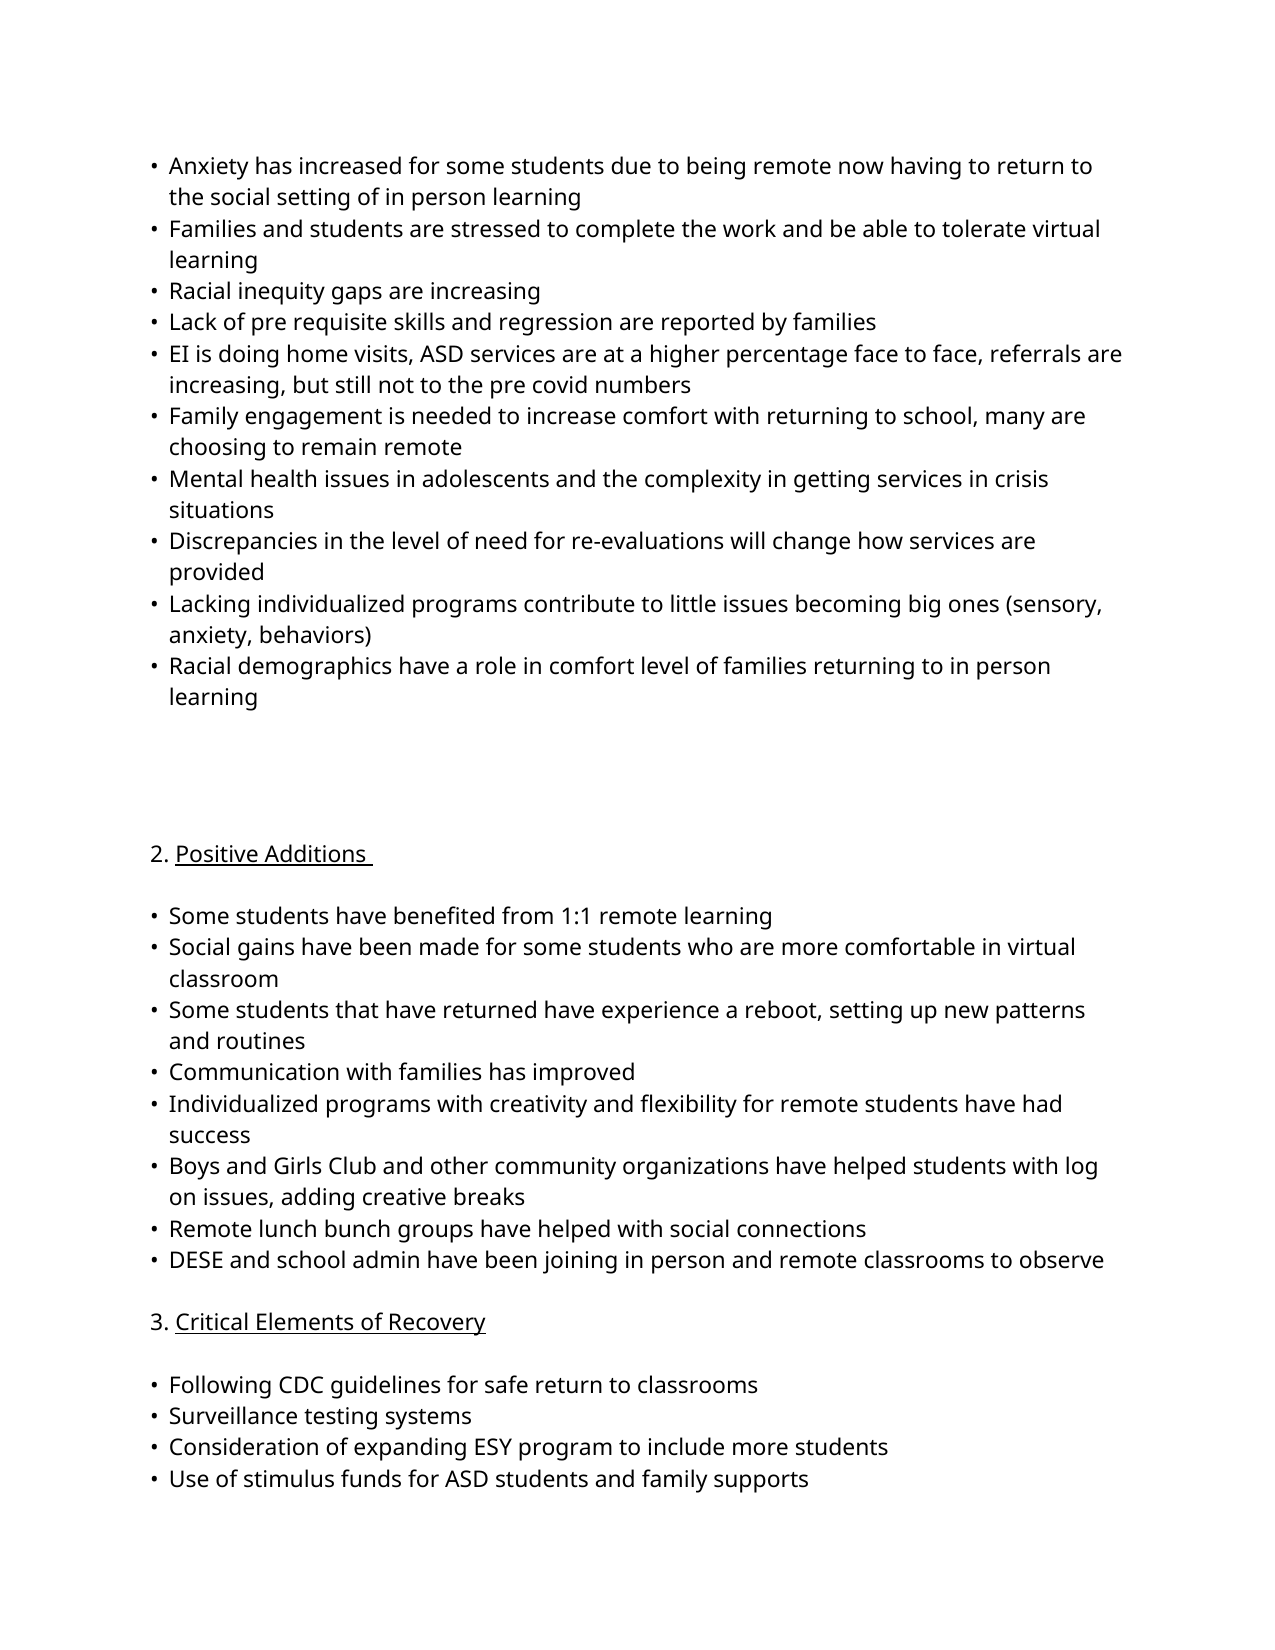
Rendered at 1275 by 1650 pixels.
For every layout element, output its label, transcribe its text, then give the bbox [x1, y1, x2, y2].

list Surveillance testing systems [150, 1400, 1125, 1431]
text 3. Critical Elements of Recovery [150, 1306, 1125, 1337]
list Lack of pre requisite skills and regression are reported by families [150, 306, 1125, 337]
list Anxiety has increased for some students due to being remote now having to return to the social setting of in person learning [150, 150, 1125, 212]
list Racial inequity gaps are increasing [150, 275, 1125, 306]
list Mental health issues in adolescents and the complexity in getting services in crisis situations [150, 462, 1125, 525]
list DESE and school admin have been joining in person and remote classrooms to observe [150, 1244, 1125, 1275]
list EI is doing home visits, ASD services are at a higher percentage face to face, referrals are increasing, but still not to the pre covid numbers [150, 337, 1125, 400]
list Following CDC guidelines for safe return to classrooms [150, 1369, 1125, 1400]
list Some students that have returned have experience a reboot, setting up new patterns and routines [150, 994, 1125, 1056]
list Boys and Girls Club and other community organizations have helped students with log on issues, adding creative breaks [150, 1150, 1125, 1212]
list Lacking individualized programs contribute to little issues becoming big ones (sensory, anxiety, behaviors) [150, 587, 1125, 650]
list Communication with families has improved [150, 1056, 1125, 1087]
list Consideration of expanding ESY program to include more students [150, 1431, 1125, 1462]
list Discrepancies in the level of need for re-evaluations will change how services are provided [150, 525, 1125, 587]
list Remote lunch bunch groups have helped with social connections [150, 1212, 1125, 1244]
list Individualized programs with creativity and flexibility for remote students have had success [150, 1087, 1125, 1150]
list Some students have benefited from 1:1 remote learning [150, 900, 1125, 931]
text 2. Positive Additions [150, 837, 1125, 869]
list Families and students are stressed to complete the work and be able to tolerate virtual learning [150, 212, 1125, 275]
list Social gains have been made for some students who are more comfortable in virtual classroom [150, 931, 1125, 994]
list Racial demographics have a role in comfort level of families returning to in person learning [150, 650, 1125, 712]
list Use of stimulus funds for ASD students and family supports [150, 1462, 1125, 1494]
list Family engagement is needed to increase comfort with returning to school, many are choosing to remain remote [150, 400, 1125, 462]
